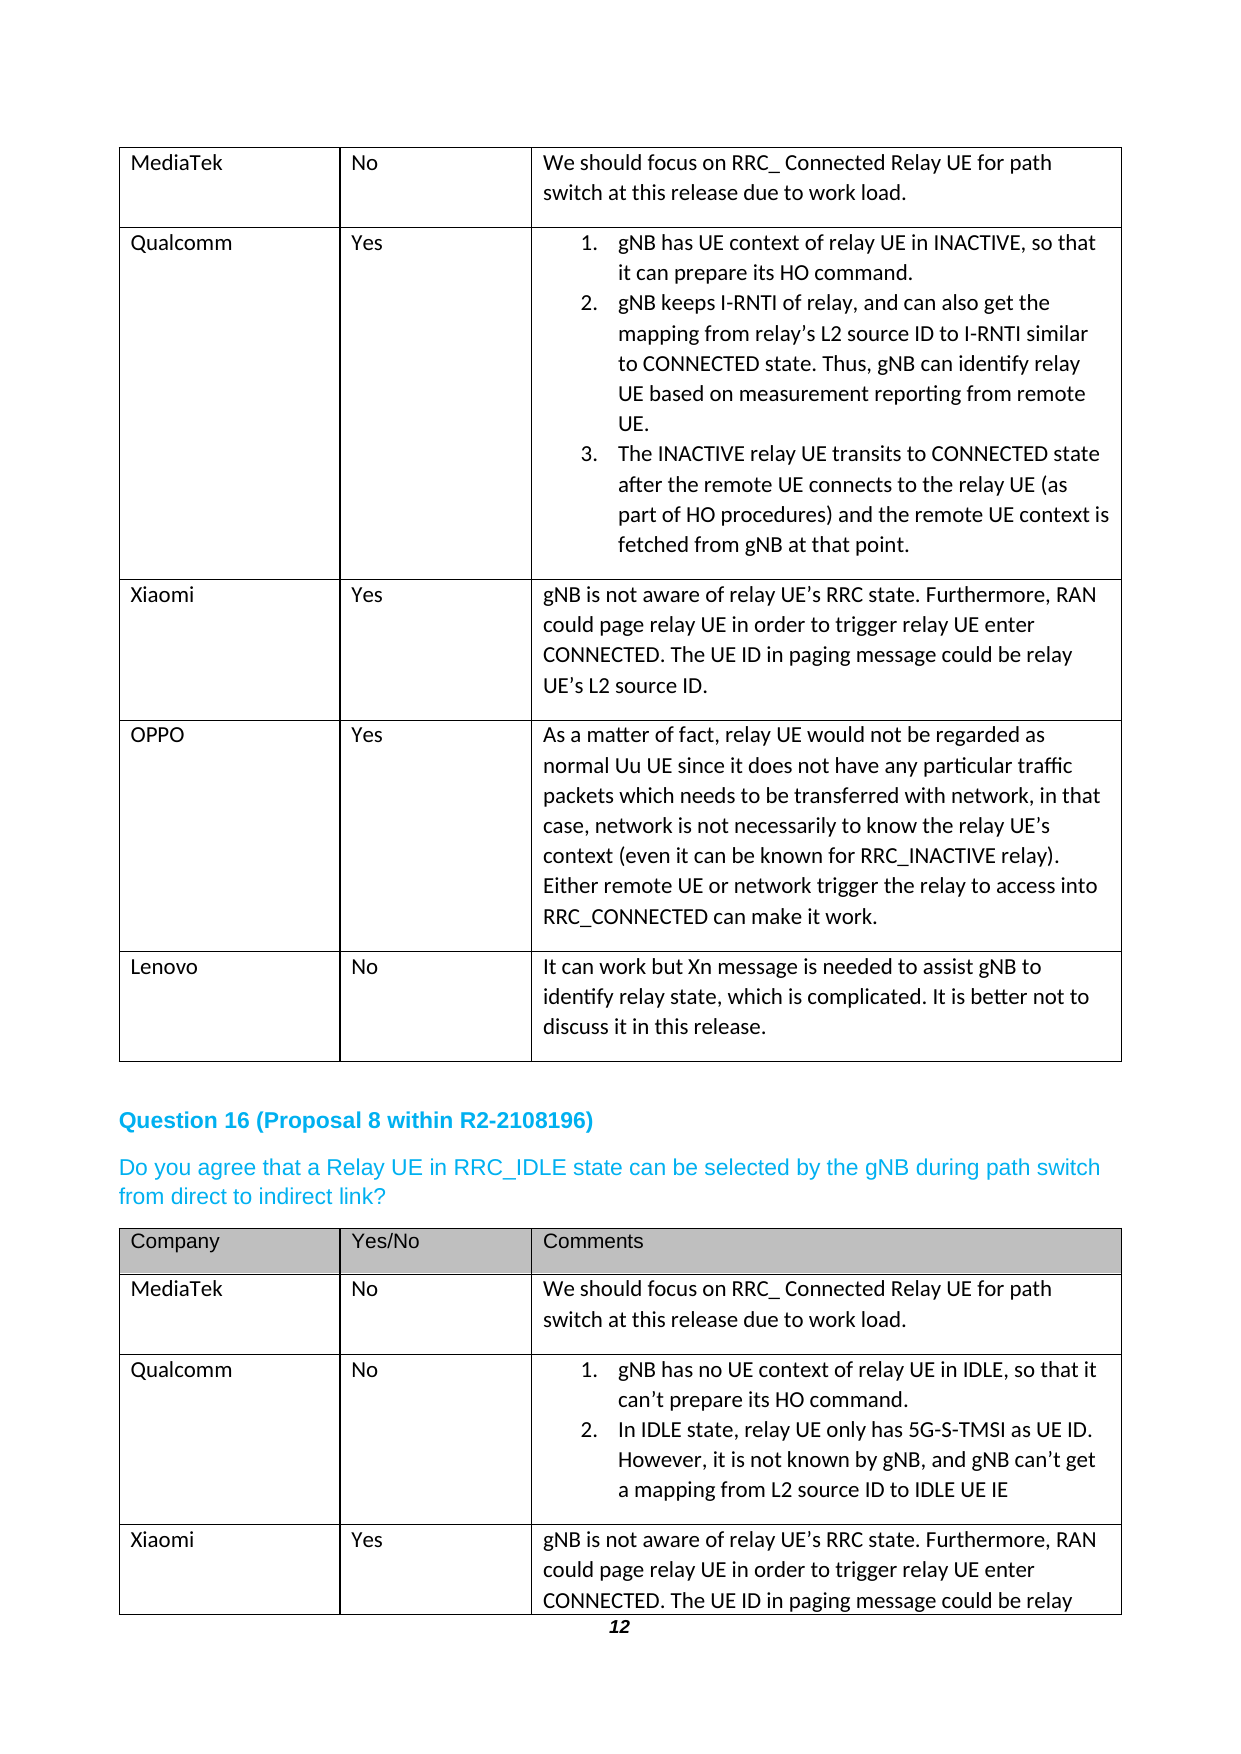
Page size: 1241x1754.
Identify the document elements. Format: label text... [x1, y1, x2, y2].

table_cell MediaTek [120, 148, 339, 227]
table_cell Xiaomi [120, 1525, 339, 1614]
table_cell Qualcomm [120, 1355, 339, 1524]
table_cell OPPO [120, 721, 339, 951]
table_header Comments [532, 1229, 1121, 1273]
table_cell No [341, 1355, 531, 1524]
table_header Company [120, 1229, 339, 1273]
table_cell No [341, 952, 531, 1061]
table_cell We should focus on RRC_ Connected Relay UE for path switch at this release due to work load. [532, 148, 1121, 227]
table_cell Qualcomm [120, 228, 339, 579]
table_cell MediaTek [120, 1275, 339, 1354]
table_cell It can work but Xn message is needed to assist gNB to identify relay state, which is complicated. It is better not to discuss it in this release. [532, 952, 1121, 1061]
text Do you agree that a Relay UE in RRC_IDLE state can be selected by the gNB during path switch from direct to indirect link? [118, 1154, 1122, 1209]
table_cell We should focus on RRC_ Connected Relay UE for path switch at this release due to work load. [532, 1275, 1121, 1354]
subtitle Question 16 (Proposal 8 within R2-2108196) [118, 1107, 1122, 1133]
table_cell No [341, 148, 531, 227]
table_cell Yes [341, 580, 531, 719]
table_cell gNB has UE context of relay UE in INACTIVE, so that it can prepare its HO command. gNB keeps I-RNTI of relay, and can also get the mapping from relay’s L2 source ID to I-RNTI similar to CONNECTED state. Thus, gNB can identify relay UE based on measurement reporting from remote UE. The INACTIVE relay UE transits to CONNECTED state after the remote UE connects to the relay UE (as part of HO procedures) and the remote UE context is fetched from gNB at that point. [532, 228, 1121, 579]
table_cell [532, 1525, 1121, 1614]
table_cell Yes [341, 228, 531, 579]
table_cell gNB has no UE context of relay UE in IDLE, so that it can’t prepare its HO command. In IDLE state, relay UE only has 5G-S-TMSI as UE ID. However, it is not known by gNB, and gNB can’t get a mapping from L2 source ID to IDLE UE IE [532, 1355, 1121, 1524]
table_cell No [341, 1275, 531, 1354]
table_header Yes/No [341, 1229, 531, 1273]
table_cell Lenovo [120, 952, 339, 1061]
table_cell Xiaomi [120, 580, 339, 719]
table_cell As a matter of fact, relay UE would not be regarded as normal Uu UE since it does not have any particular traffic packets which needs to be transferred with network, in that case, network is not necessarily to know the relay UE’s context (even it can be known for RRC_INACTIVE relay). Either remote UE or network trigger the relay to access into RRC_CONNECTED can make it work. [532, 721, 1121, 951]
table_cell Yes [341, 721, 531, 951]
table_cell Yes [341, 1525, 531, 1614]
